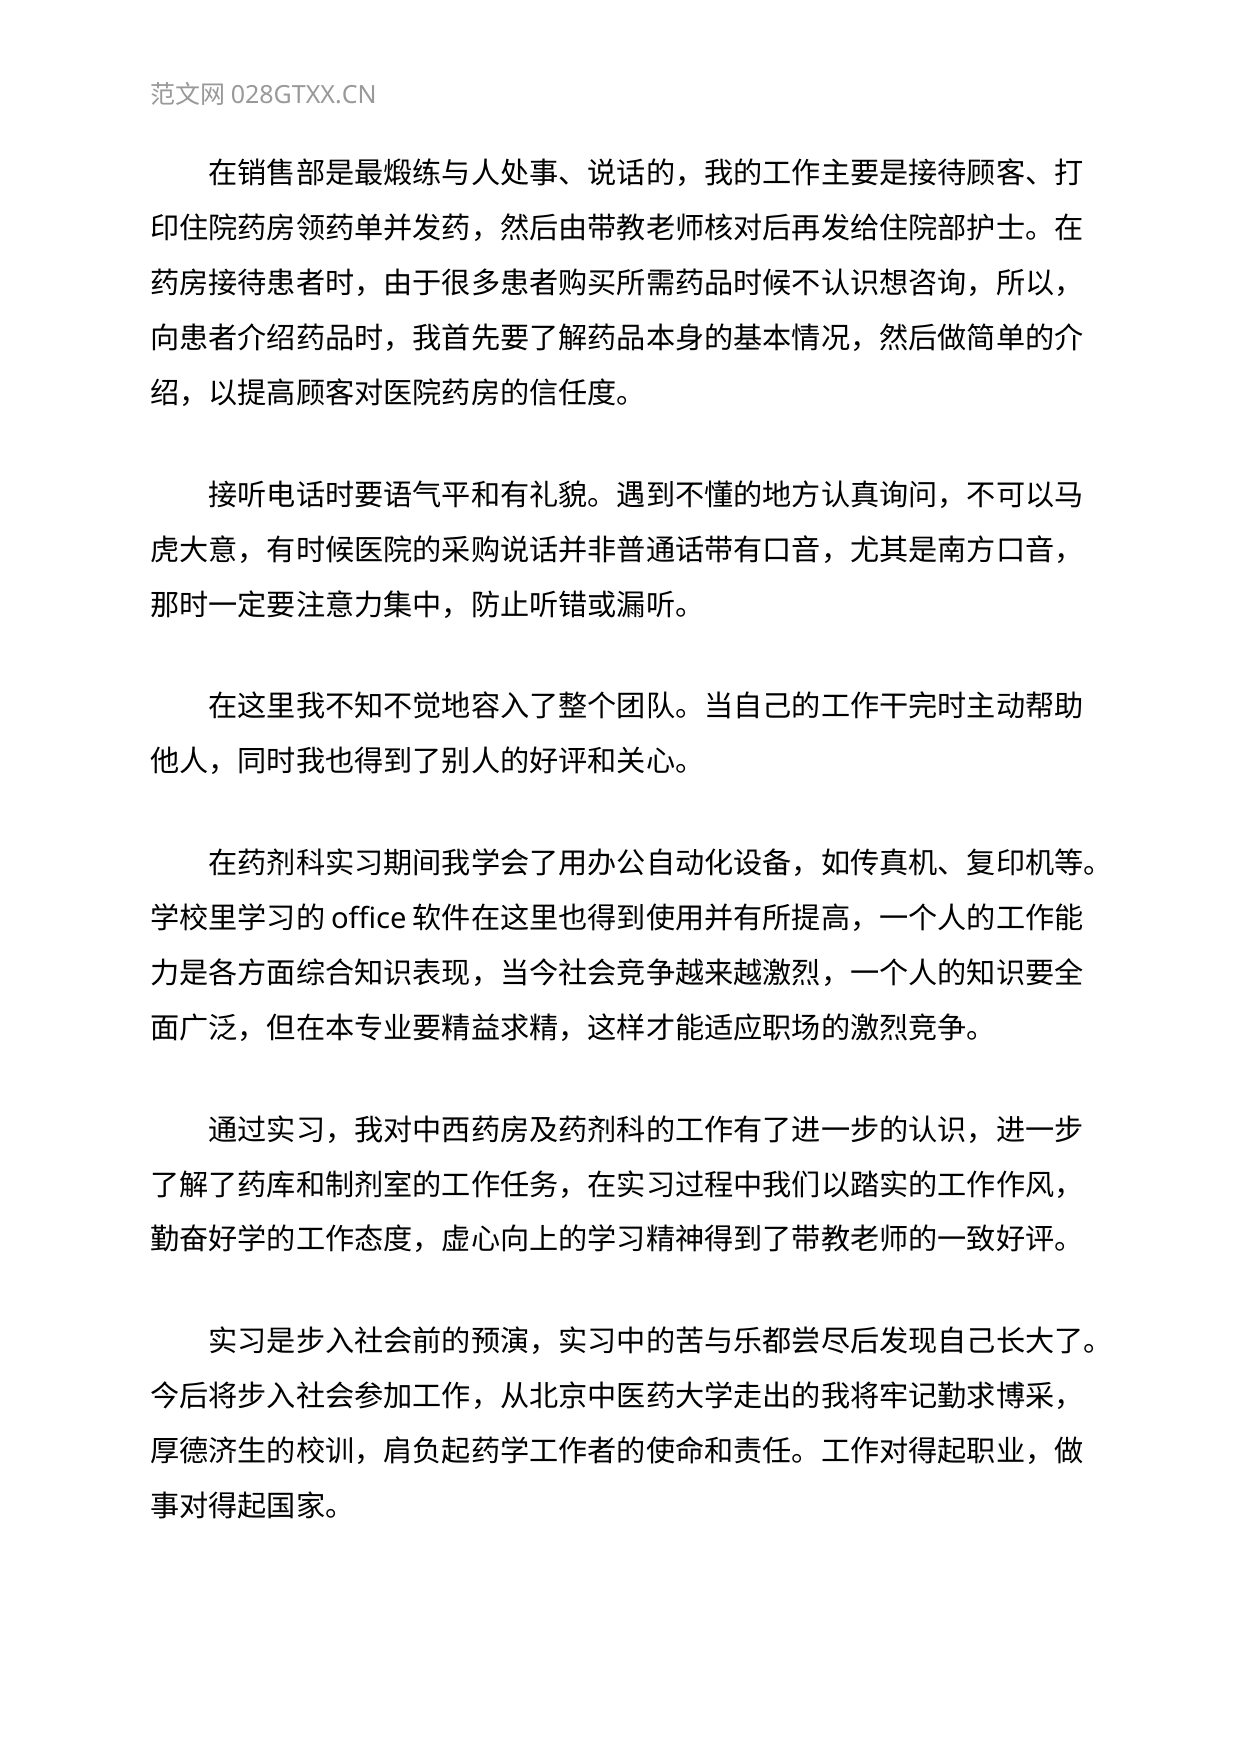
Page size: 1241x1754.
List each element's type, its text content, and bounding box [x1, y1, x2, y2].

text 在这里我不知不觉地容入了整个团队。当自己的工作干完时主动帮助他人，同时我也得到了别人的好评和关心。 [150, 683, 1090, 780]
text 接听电话时要语气平和有礼貌。遇到不懂的地方认真询问，不可以马虎大意，有时候医院的采购说话并非普通话带有口音，尤其是南方口音，那时一定要注意力集中，防止听错或漏听。 [150, 471, 1090, 623]
text 在销售部是最煅练与人处事、说话的，我的工作主要是接待顾客、打印住院药房领药单并发药，然后由带教老师核对后再发给住院部护士。在药房接待患者时，由于很多患者购买所需药品时候不认识想咨询，所以，向患者介绍药品时，我首先要了解药品本身的基本情况，然后做简单的介绍，以提高顾客对医院药房的信任度。 [150, 150, 1090, 412]
text 实习是步入社会前的预演，实习中的苦与乐都尝尽后发现自己长大了。今后将步入社会参加工作，从北京中医药大学走出的我将牢记勤求博采，厚德济生的校训，肩负起药学工作者的使命和责任。工作对得起职业，做事对得起国家。 [150, 1318, 1090, 1525]
text 通过实习，我对中西药房及药剂科的工作有了进一步的认识，进一步了解了药库和制剂室的工作任务，在实习过程中我们以踏实的工作作风，勤奋好学的工作态度，虚心向上的学习精神得到了带教老师的一致好评。 [150, 1106, 1090, 1258]
text 在药剂科实习期间我学会了用办公自动化设备，如传真机、复印机等。学校里学习的office软件在这里也得到使用并有所提高，一个人的工作能力是各方面综合知识表现，当今社会竞争越来越激烈，一个人的知识要全面广泛，但在本专业要精益求精，这样才能适应职场的激烈竞争。 [150, 839, 1090, 1047]
